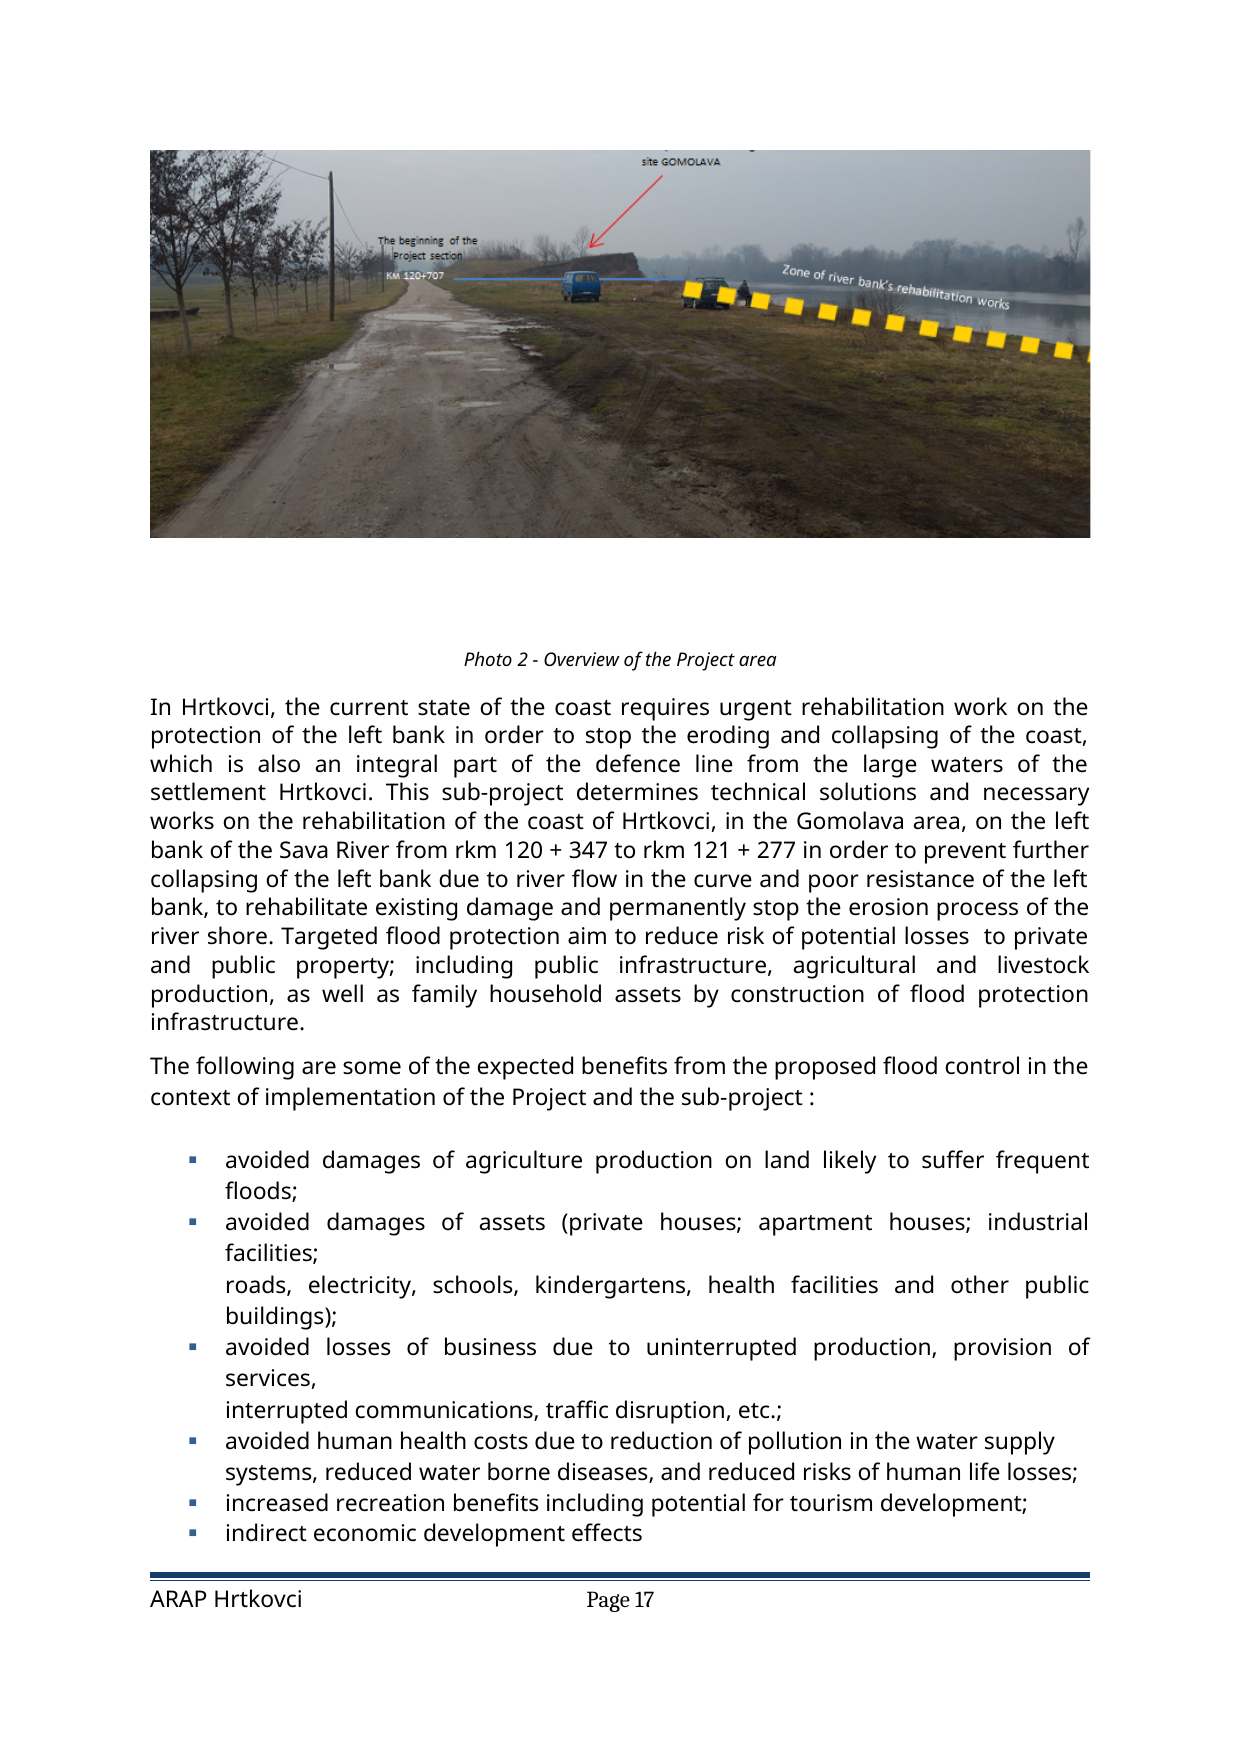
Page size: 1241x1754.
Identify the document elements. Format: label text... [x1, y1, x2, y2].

text In Hrtkovci, the current state of the coast requires urgent rehabilitation work on the protection of the left bank in order to stop the eroding and collapsing of the coast, which is also an integral part of the defence line from the large waters of the settlement Hrtkovci. This sub-project determines technical solutions and necessary works on the rehabilitation of the coast of Hrtkovci, in the Gomolava area, on the left bank of the Sava River from rkm 120 + 347 to rkm 121 + 277 in order to prevent further collapsing of the left bank due to river flow in the curve and poor resistance of the left bank, to rehabilitate existing damage and permanently stop the erosion process of the river shore. Targeted flood protection aim to reduce risk of potential losses to private and public property; including public infrastructure, agricultural and livestock production, as well as family household assets by construction of flood protection infrastructure. [150, 693, 1090, 1038]
list interrupted communications, traffic disruption, etc.; [225, 1393, 1090, 1425]
list increased recreation benefits including potential for tourism development; [187, 1487, 1090, 1518]
list avoided damages of agriculture production on land likely to suffer frequent floods; [187, 1143, 1090, 1206]
list systems, reduced water borne diseases, and reduced risks of human life losses; [225, 1456, 1090, 1487]
list roads, electricity, schools, kindergartens, health facilities and other public buildings); [225, 1268, 1090, 1331]
text The following are some of the expected benefits from the proposed flood control in the context of implementation of the Project and the sub-project : [150, 1050, 1090, 1112]
list avoided damages of assets (private houses; apartment houses; industrial facilities; [187, 1206, 1090, 1268]
list avoided losses of business due to uninterrupted production, provision of services, [187, 1331, 1090, 1393]
list indirect economic development effects [187, 1518, 1090, 1547]
list avoided human health costs due to reduction of pollution in the water supply [187, 1425, 1090, 1456]
picture [150, 150, 1091, 538]
